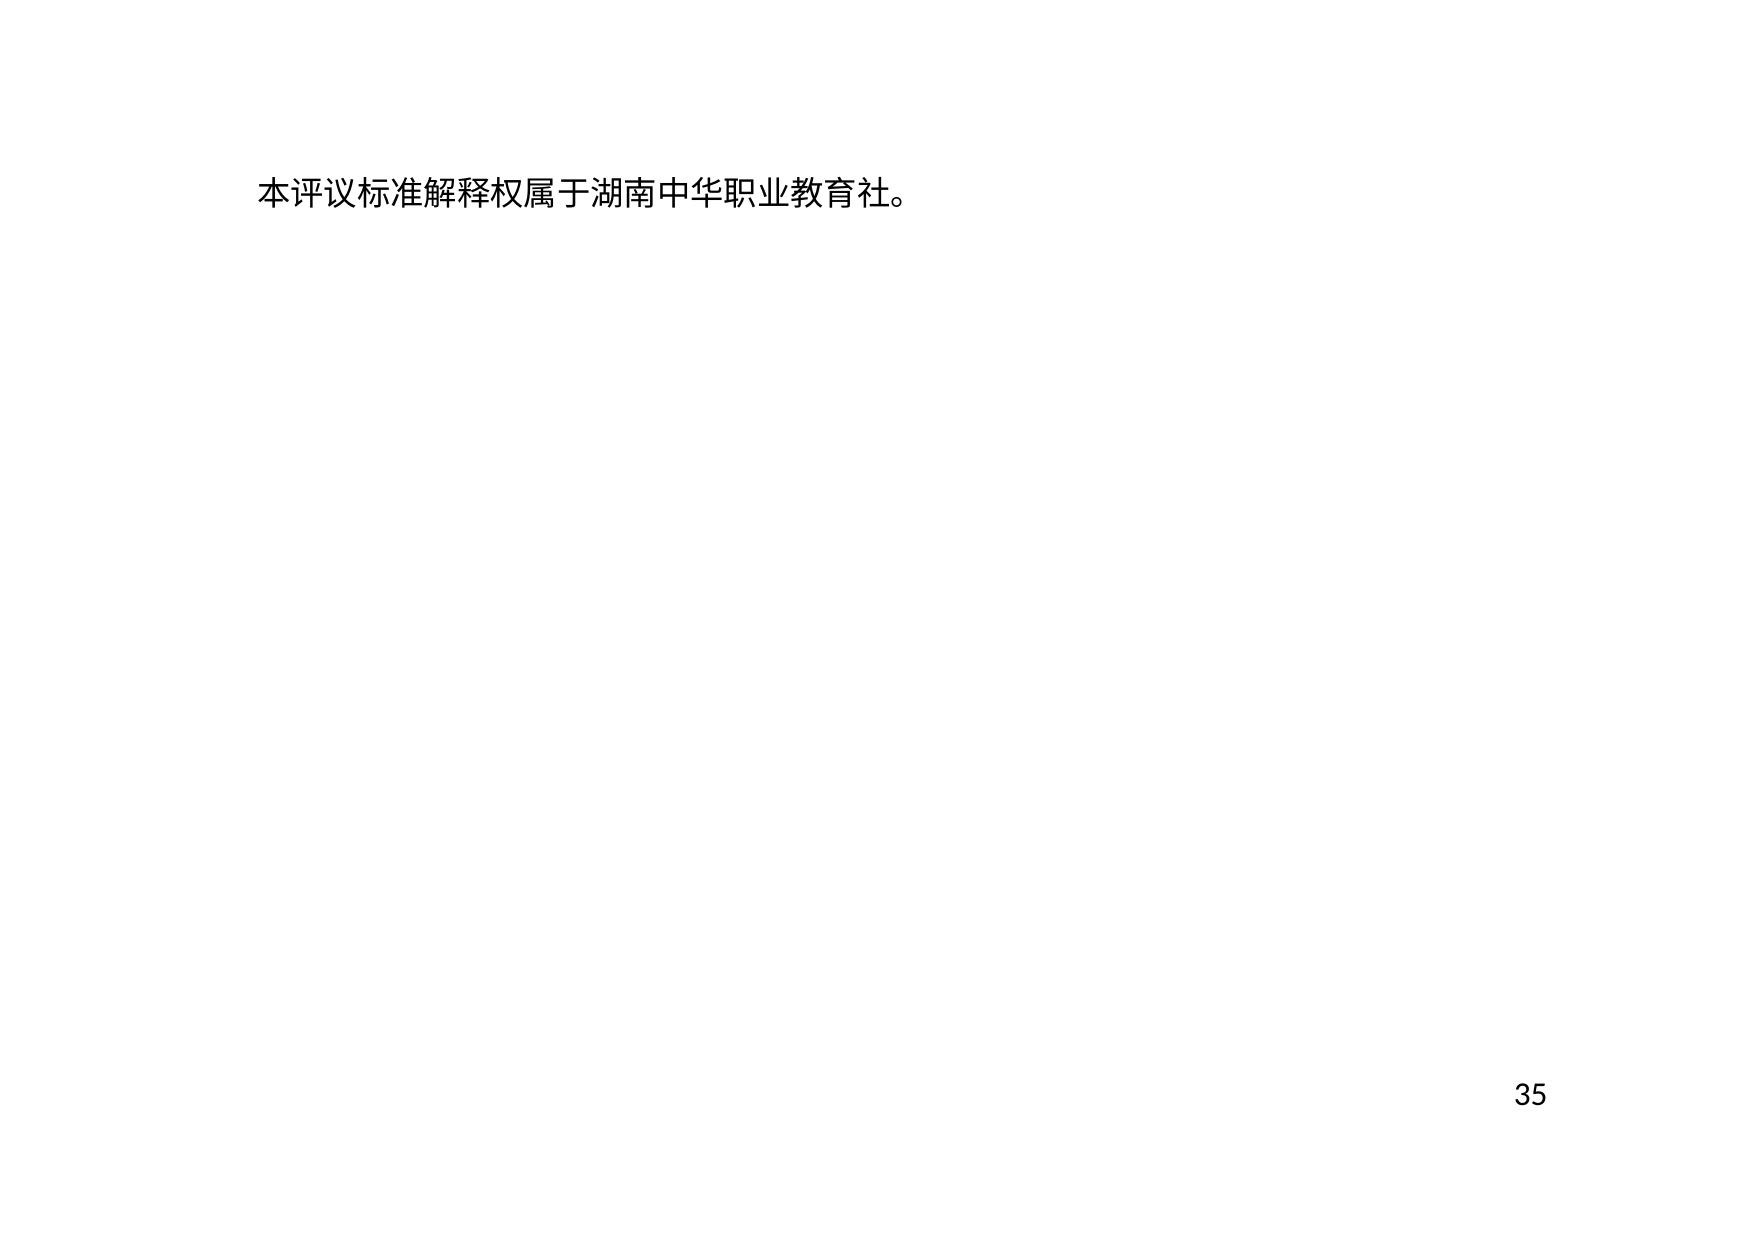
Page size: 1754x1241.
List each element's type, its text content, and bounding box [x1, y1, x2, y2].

text 本评议标准解释权属于湖南中华职业教育社。 [207, 158, 1547, 223]
